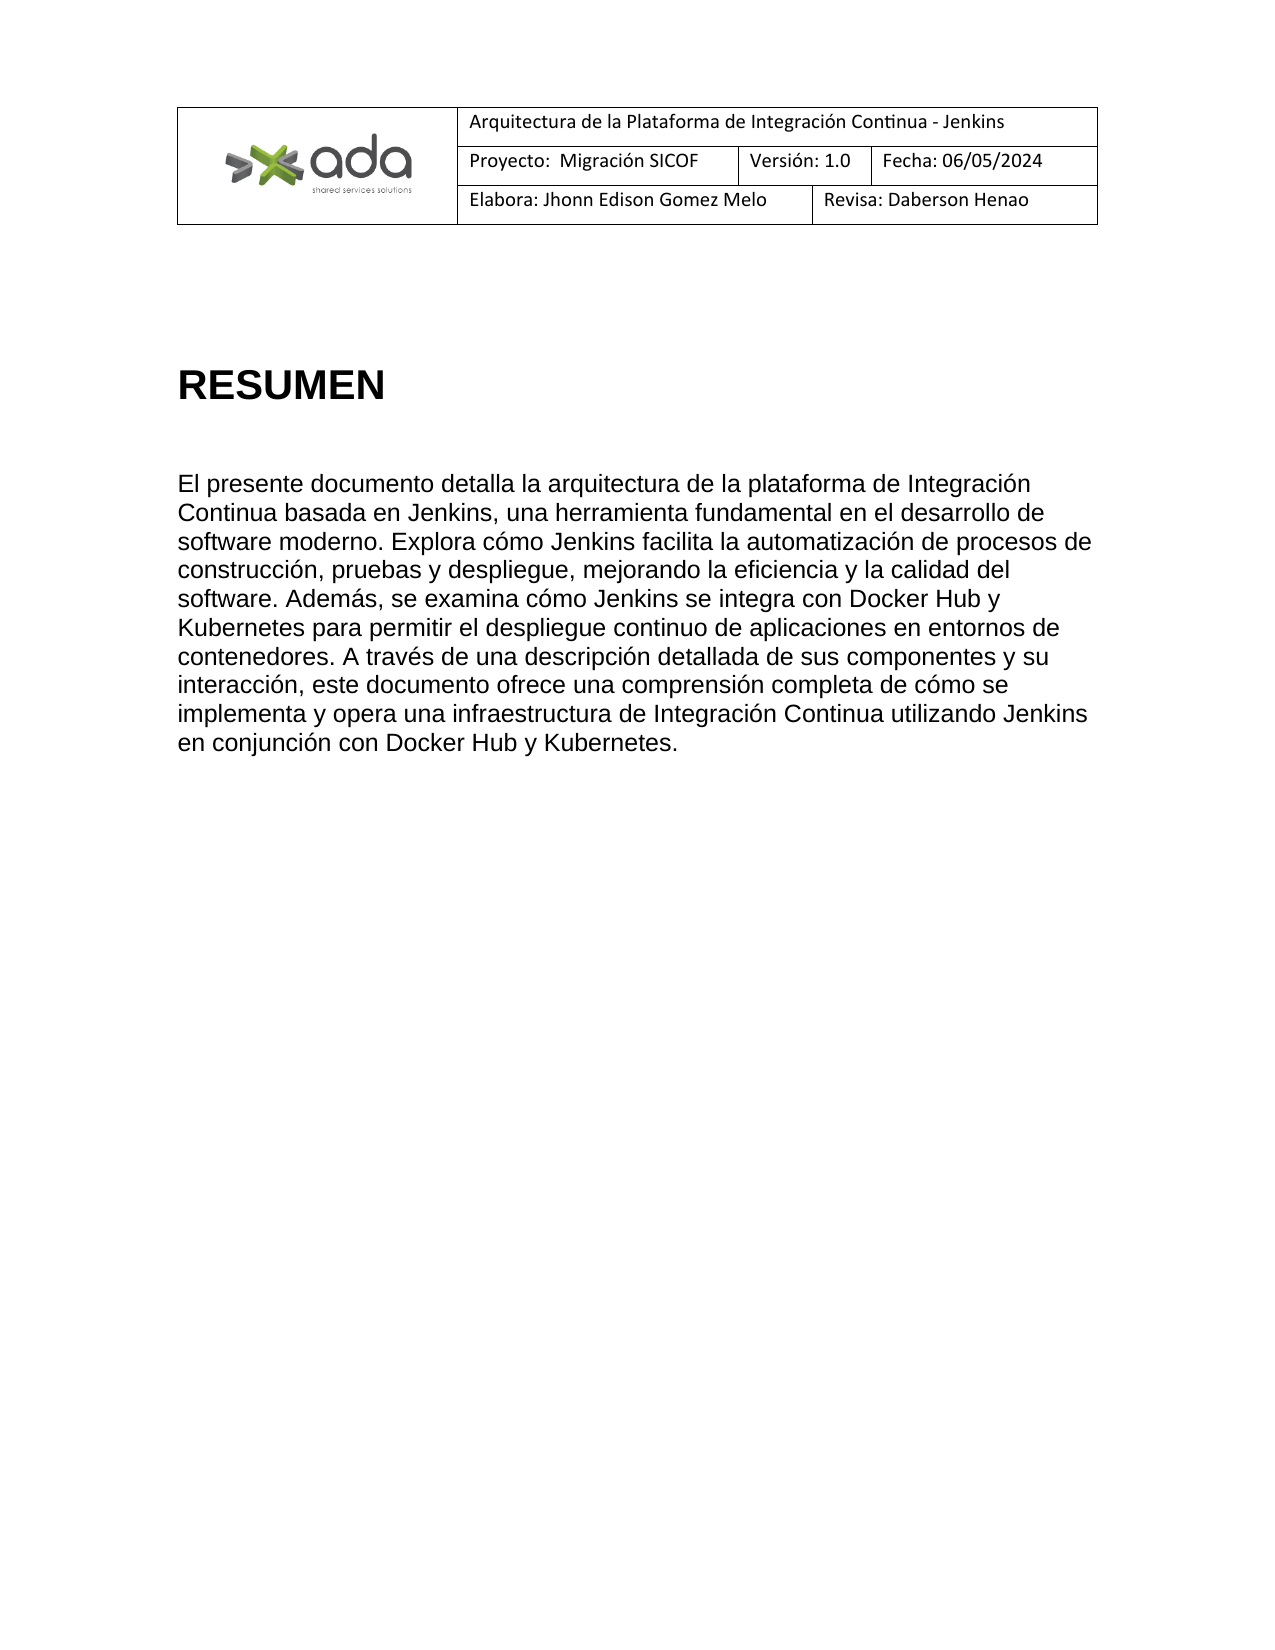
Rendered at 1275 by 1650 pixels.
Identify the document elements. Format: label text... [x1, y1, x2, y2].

text El presente documento detalla la arquitectura de la plataforma de Integración Continua basada en Jenkins, una herramienta fundamental en el desarrollo de software moderno. Explora cómo Jenkins facilita la automatización de procesos de construcción, pruebas y despliegue, mejorando la eficiencia y la calidad del software. Además, se examina cómo Jenkins se integra con Docker Hub y Kubernetes para permitir el despliegue continuo de aplicaciones en entornos de contenedores. A través de una descripción detallada de sus componentes y su interacción, este documento ofrece una comprensión completa de cómo se implementa y opera una infraestructura de Integración Continua utilizando Jenkins en conjunción con Docker Hub y Kubernetes. [177, 469, 1098, 757]
picture [193, 126, 442, 199]
subtitle RESUMEN [177, 360, 1098, 408]
